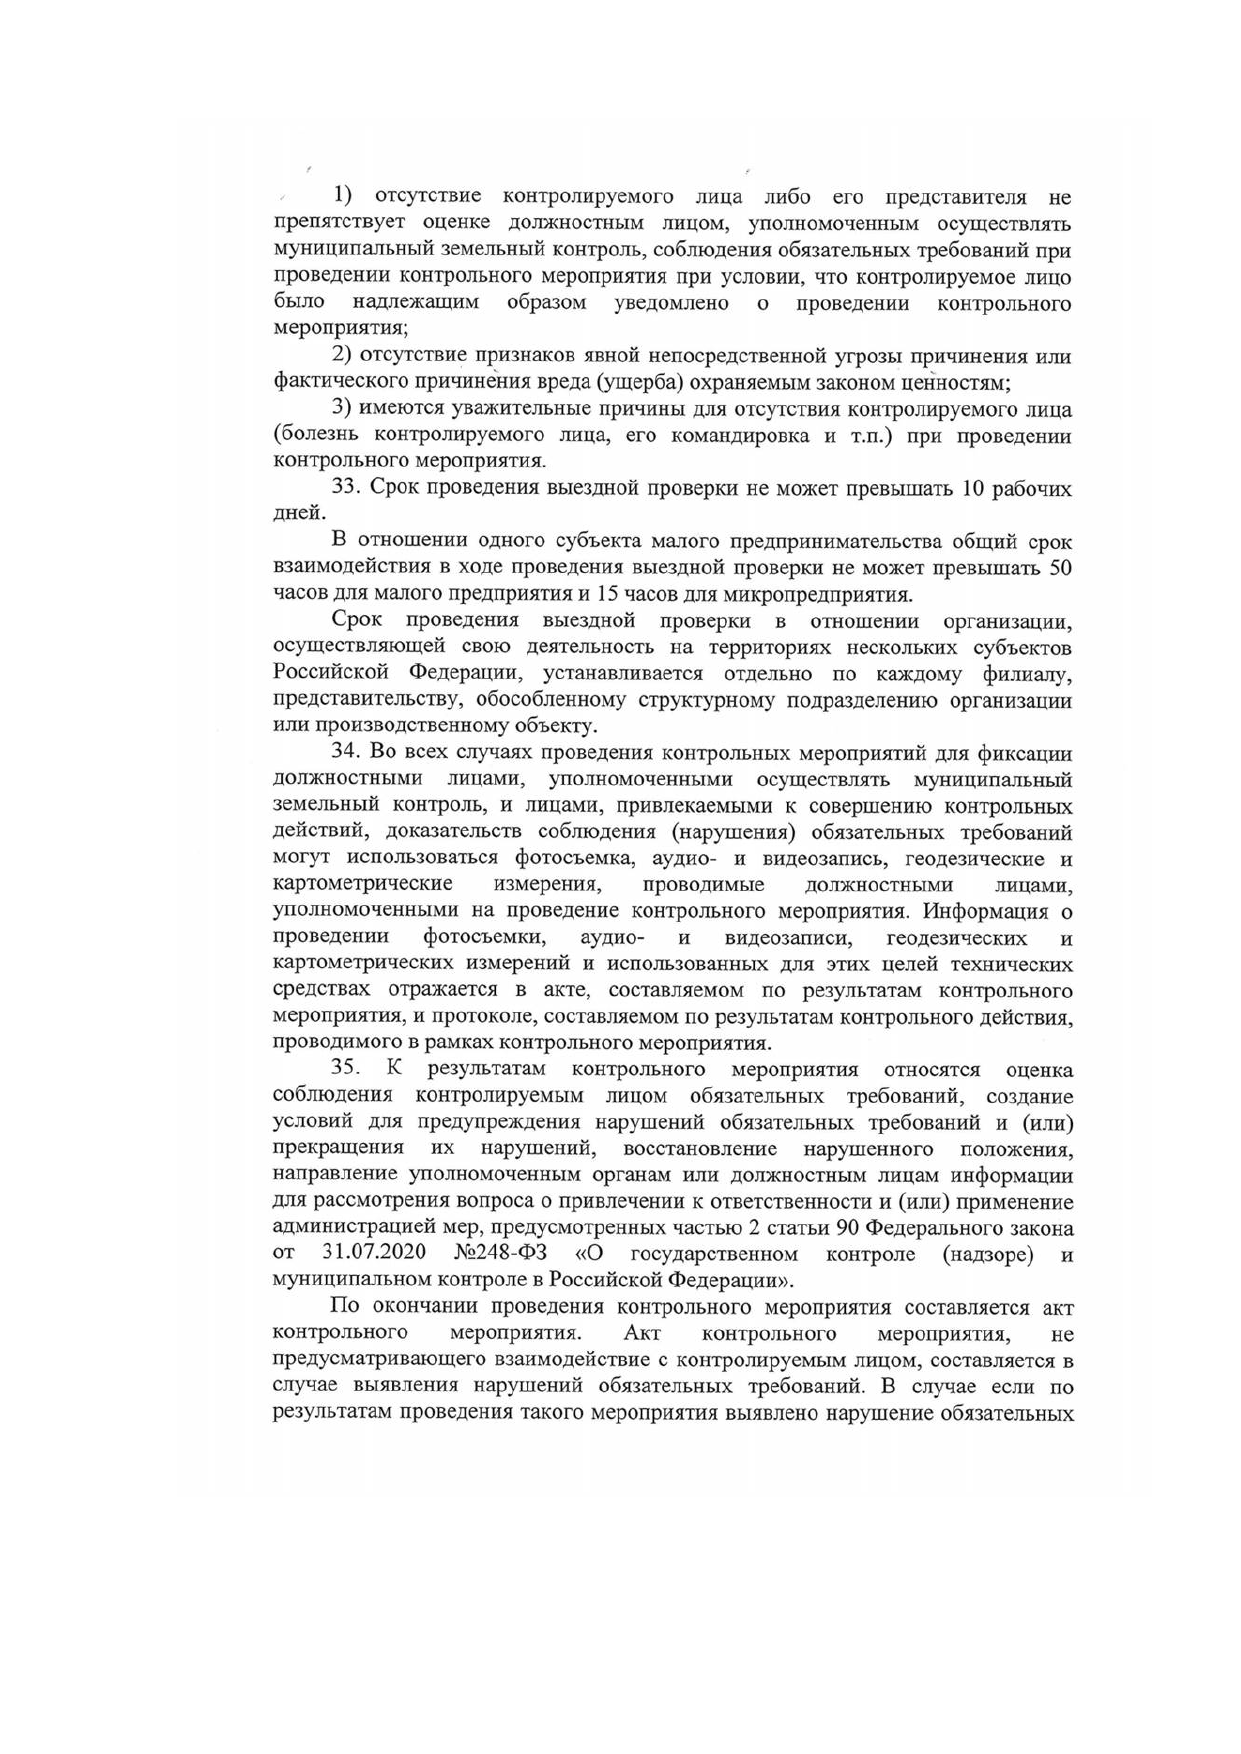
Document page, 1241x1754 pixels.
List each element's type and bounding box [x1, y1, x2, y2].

picture [177, 118, 1152, 1497]
